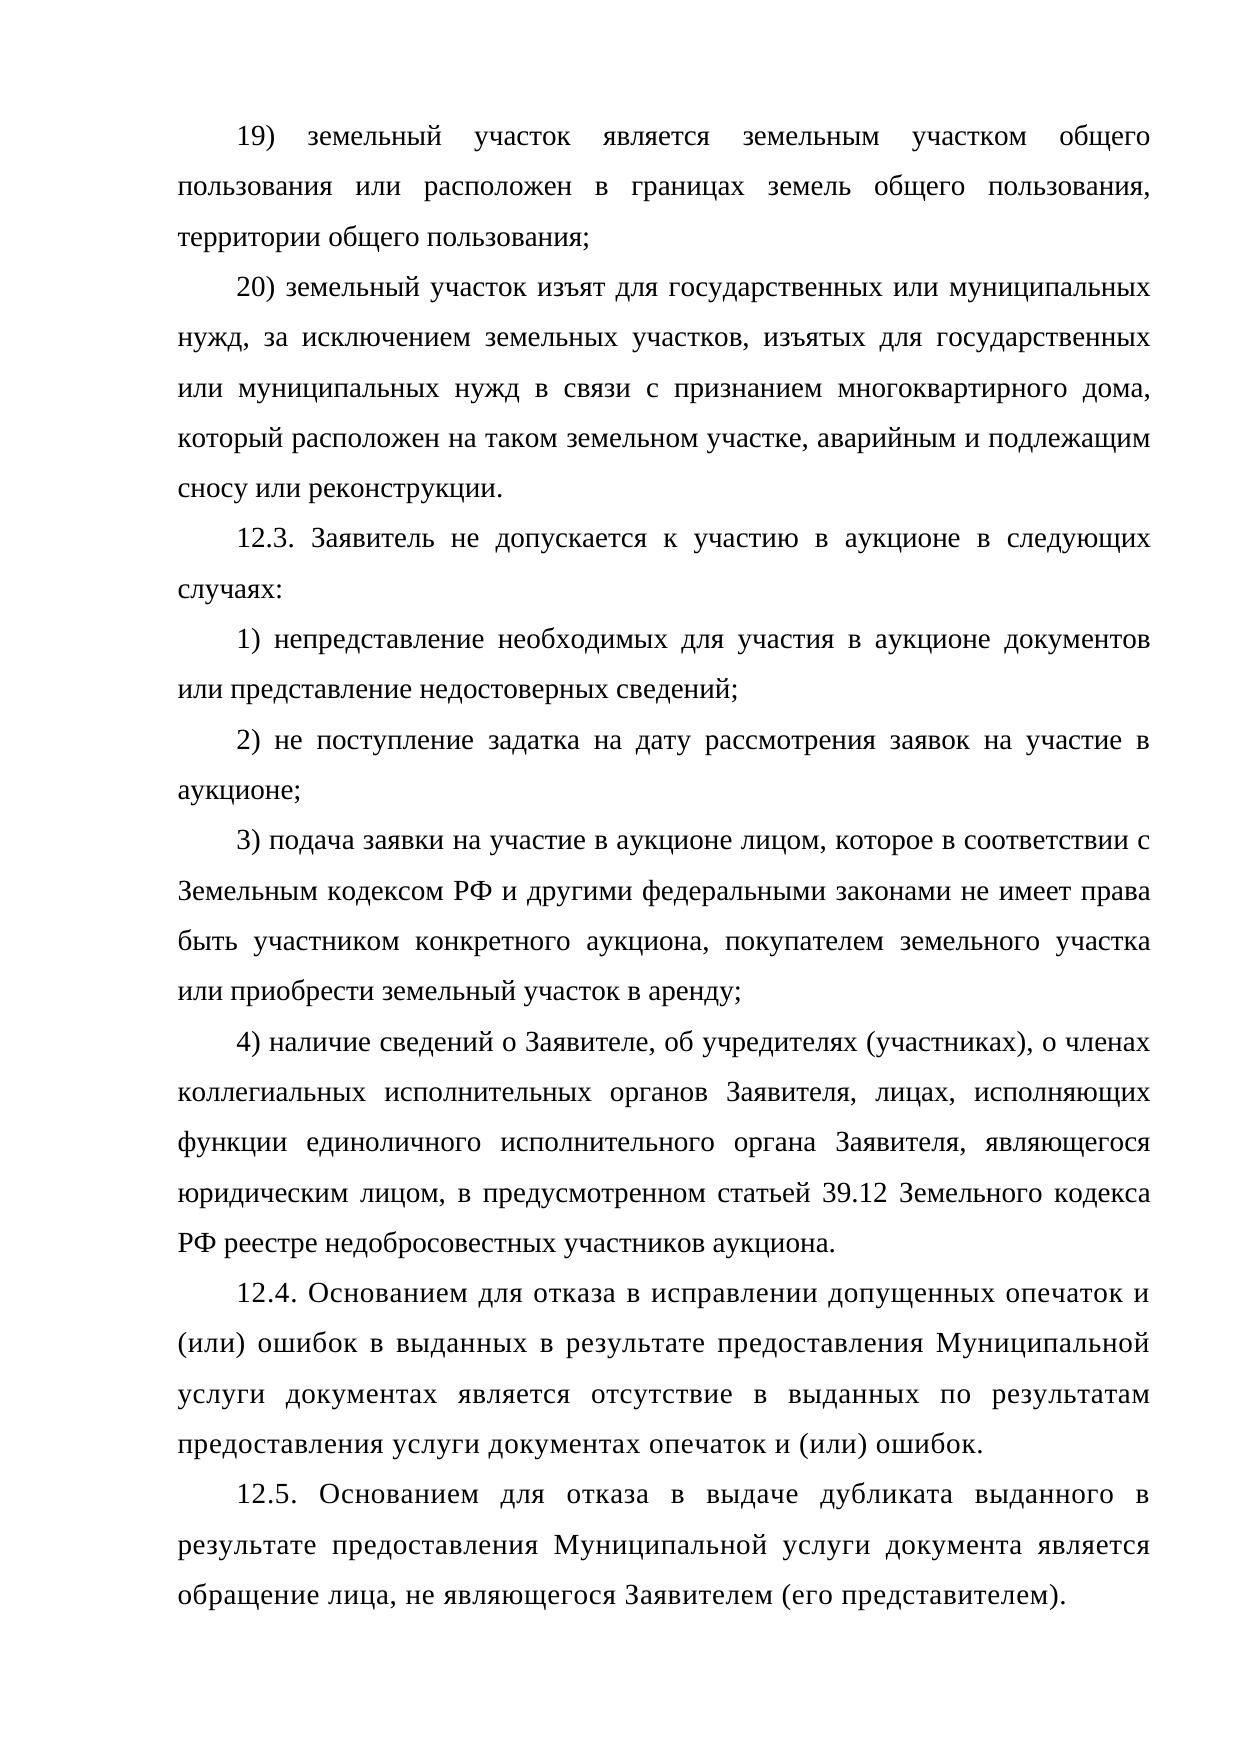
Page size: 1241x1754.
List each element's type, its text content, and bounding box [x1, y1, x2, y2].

text 1) непредставление необходимых для участия в аукционе документов или представление недостоверных сведений; [177, 621, 1152, 705]
text 12.3. Заявитель не допускается к участию в аукционе в следующих случаях: [177, 521, 1152, 604]
text 12.4. Основанием для отказа в исправлении допущенных опечаток и (или) ошибок в выданных в результате предоставления Муниципальной услуги документах является отсутствие в выданных по результатам предоставления услуги документах опечаток и (или) ошибок. [177, 1275, 1152, 1460]
text 12.5. Основанием для отказа в выдаче дубликата выданного в результате предоставления Муниципальной услуги документа является обращение лица, не являющегося Заявителем (его представителем). [177, 1477, 1152, 1611]
text 2) не поступление задатка на дату рассмотрения заявок на участие в аукционе; [177, 722, 1152, 806]
text 20) земельный участок изъят для государственных или муниципальных нужд, за исключением земельных участков, изъятых для государственных или муниципальных нужд в связи с признанием многоквартирного дома, который расположен на таком земельном участке, аварийным и подлежащим сносу или реконструкции. [177, 269, 1152, 504]
text 3) подача заявки на участие в аукционе лицом, которое в соответствии с Земельным кодексом РФ и другими федеральными законами не имеет права быть участником конкретного аукциона, покупателем земельного участка или приобрести земельный участок в аренду; [177, 822, 1152, 1007]
text 19) земельный участок является земельным участком общего пользования или расположен в границах земель общего пользования, территории общего пользования; [177, 118, 1152, 252]
text 4) наличие сведений о Заявителе, об учредителях (участниках), о членах коллегиальных исполнительных органов Заявителя, лицах, исполняющих функции единоличного исполнительного органа Заявителя, являющегося юридическим лицом, в предусмотренном статьей 39.12 Земельного кодекса РФ реестре недобросовестных участников аукциона. [177, 1024, 1152, 1258]
